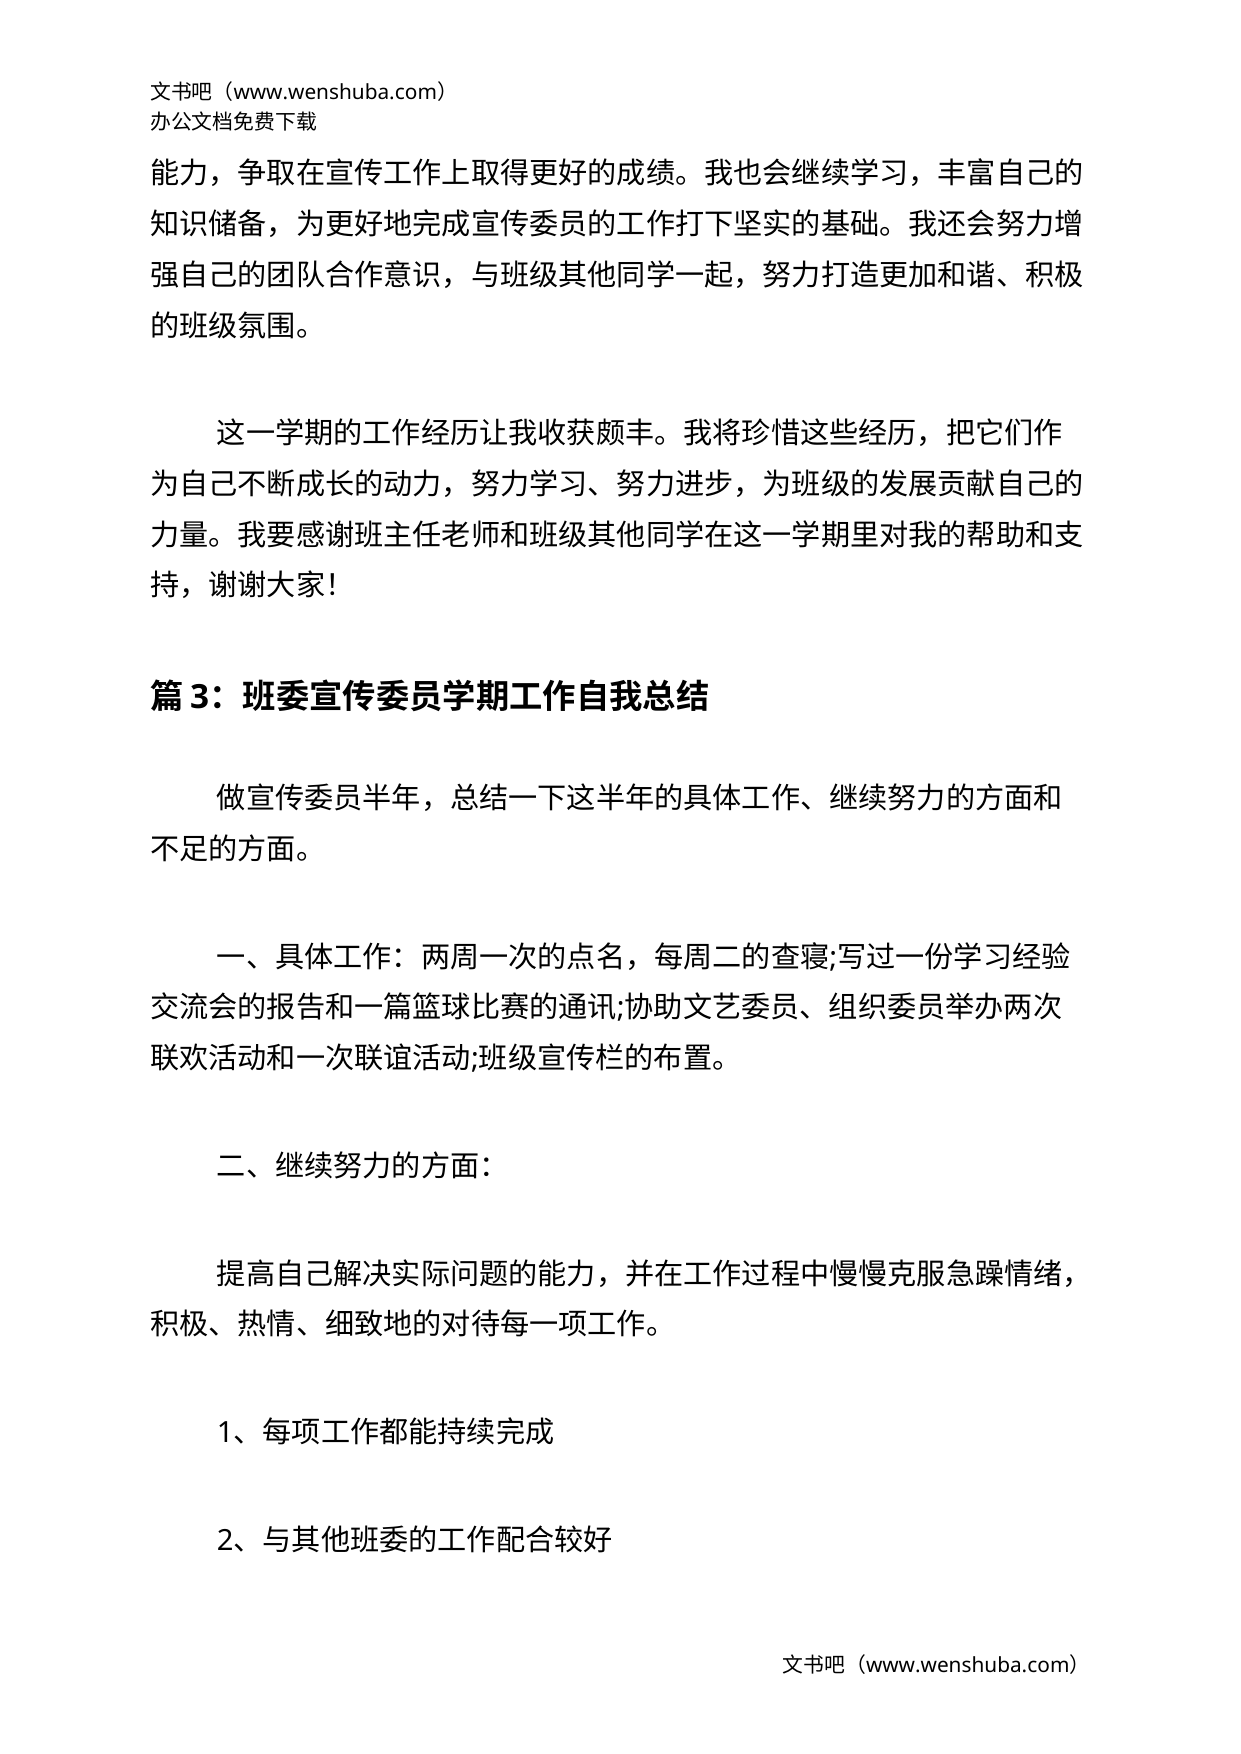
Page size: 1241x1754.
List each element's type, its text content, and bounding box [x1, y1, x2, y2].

text 提高自己解决实际问题的能力，并在工作过程中慢慢克服急躁情绪，积极、热情、细致地的对待每一项工作。 [150, 1250, 1090, 1343]
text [150, 150, 1090, 344]
text 1、每项工作都能持续完成 [150, 1408, 1090, 1451]
text 一、具体工作：两周一次的点名，每周二的查寝;写过一份学习经验交流会的报告和一篇篮球比赛的通讯;协助文艺委员、组织委员举办两次联欢活动和一次联谊活动;班级宣传栏的布置。 [150, 933, 1090, 1077]
text 2、与其他班委的工作配合较好 [150, 1516, 1090, 1559]
text 二、继续努力的方面： [150, 1143, 1090, 1185]
text 做宣传委员半年，总结一下这半年的具体工作、继续努力的方面和不足的方面。 [150, 775, 1090, 868]
text 这一学期的工作经历让我收获颇丰。我将珍惜这些经历，把它们作为自己不断成长的动力，努力学习、努力进步，为班级的发展贡献自己的力量。我要感谢班主任老师和班级其他同学在这一学期里对我的帮助和支持，谢谢大家！ [150, 410, 1090, 604]
text 篇3：班委宣传委员学期工作自我总结 [150, 669, 1090, 718]
